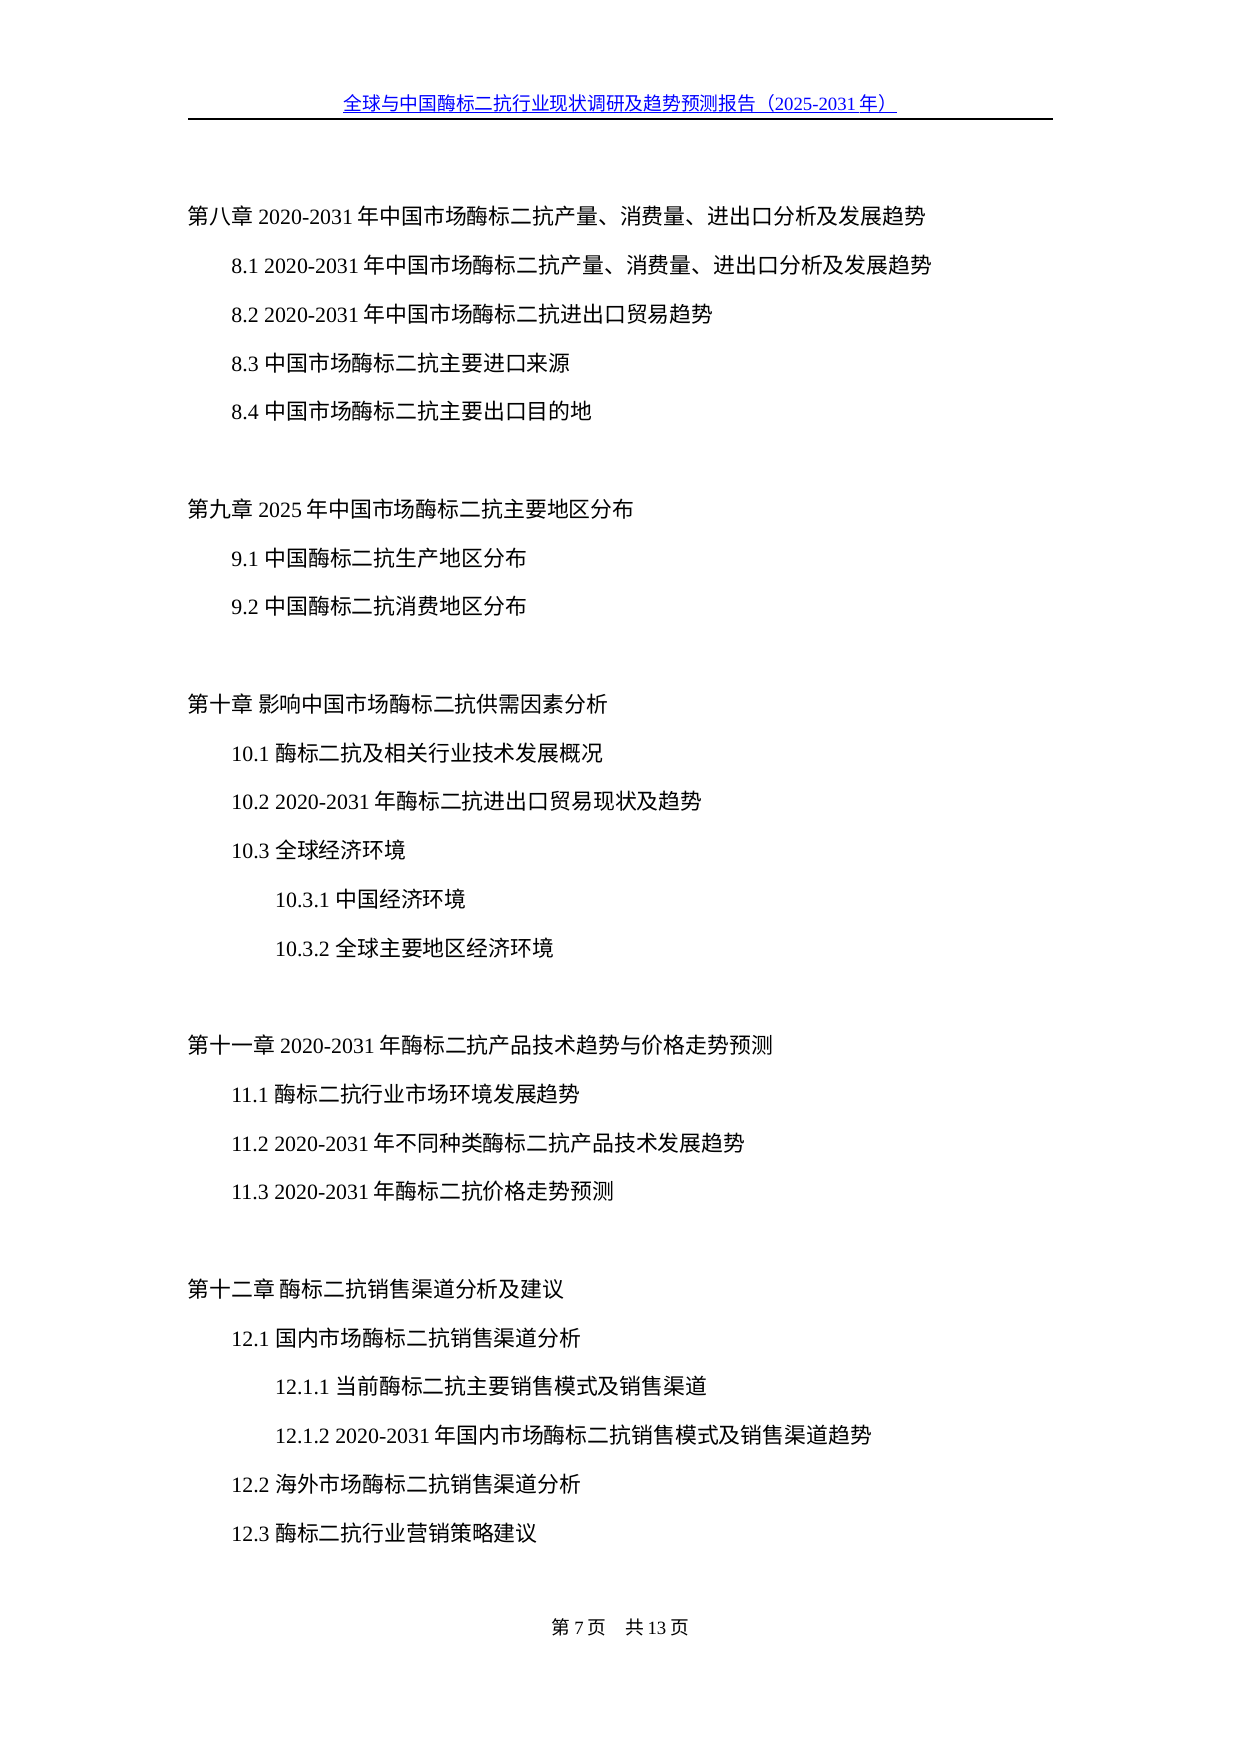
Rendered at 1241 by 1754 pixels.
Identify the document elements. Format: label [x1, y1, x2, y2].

text [187, 150, 1053, 1548]
